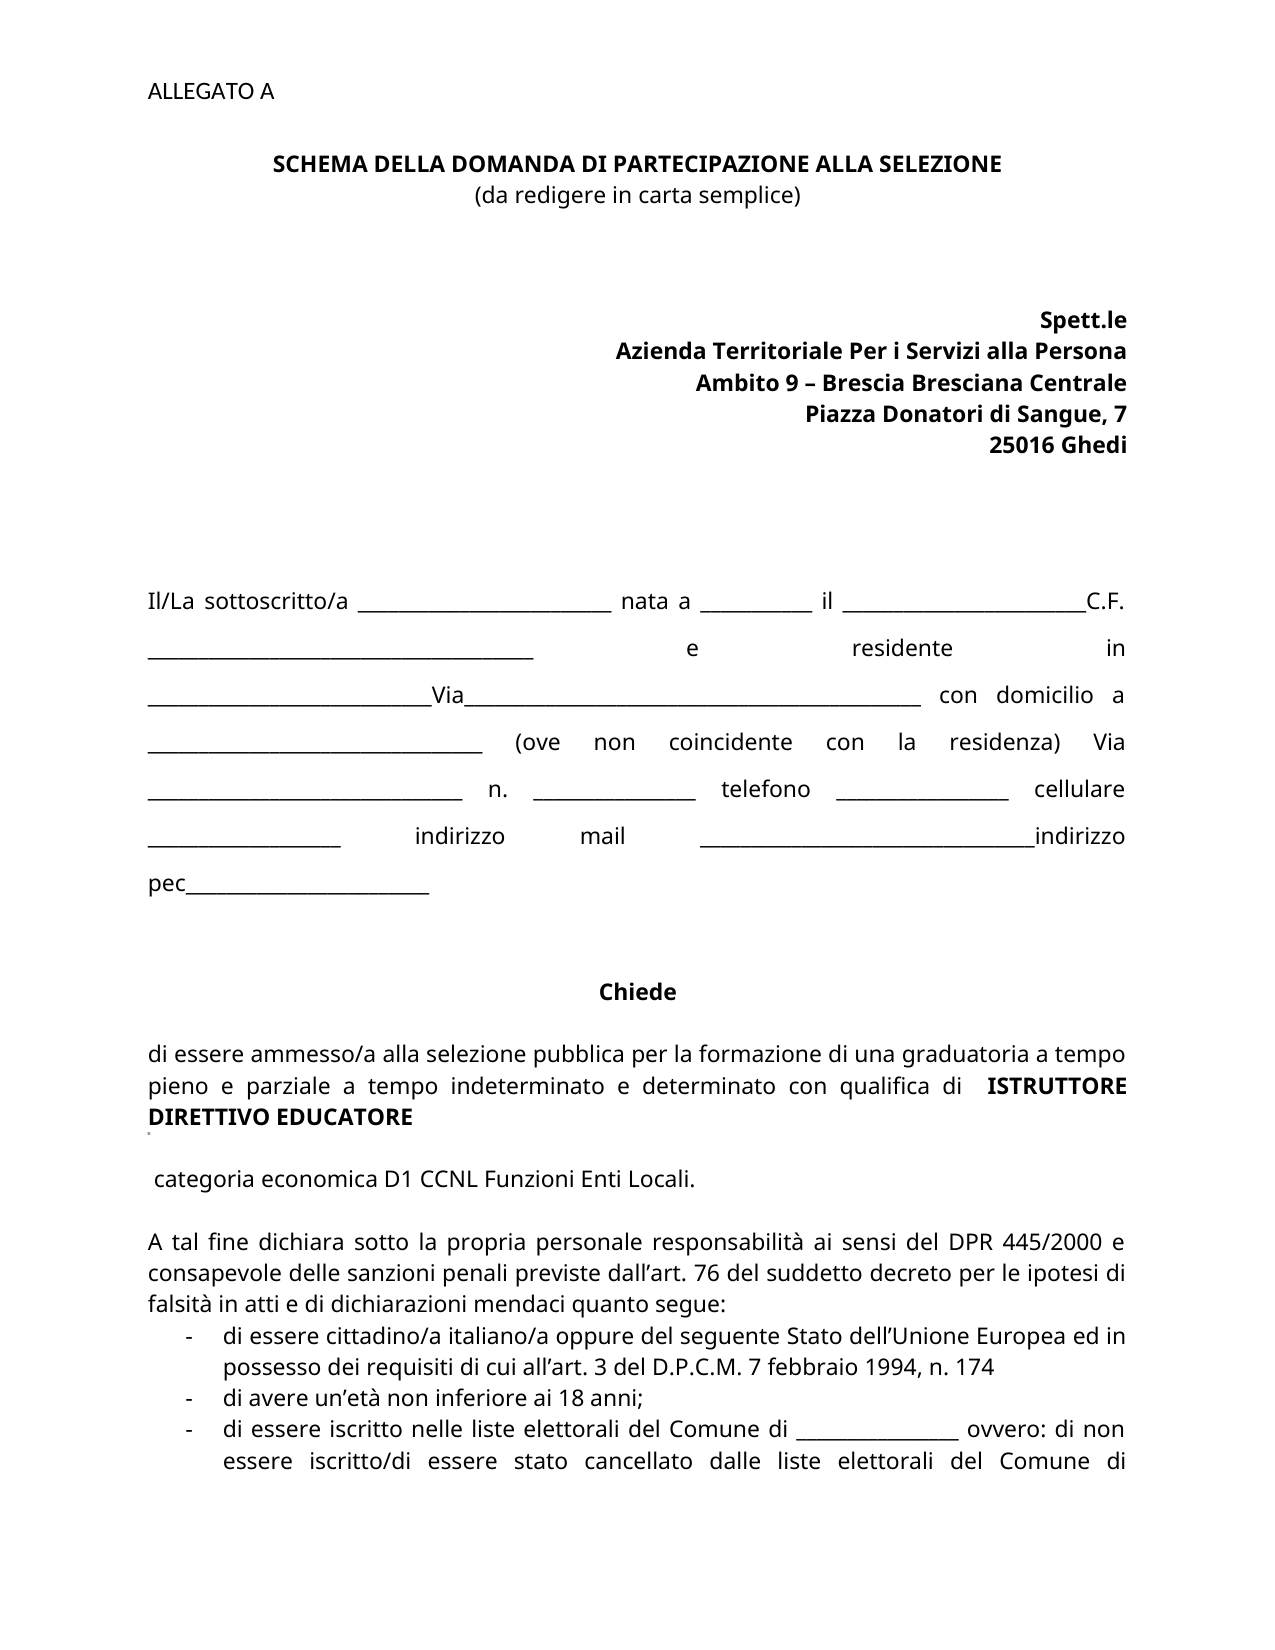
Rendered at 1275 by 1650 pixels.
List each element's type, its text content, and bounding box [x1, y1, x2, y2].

text Chiede [148, 976, 1127, 1007]
text A tal fine dichiara sotto la propria personale responsabilità ai sensi del DPR 445/2000 e consapevole delle sanzioni penali previste dall’art. 76 del suddetto decreto per le ipotesi di falsità in atti e di dichiarazioni mendaci quanto segue: [148, 1226, 1127, 1319]
text Il/La sottoscritto/a _________________________ nata a ___________ il ________________________C.F. ______________________________________ e residente in ____________________________Via_____________________________________________ con domicilio a _________________________________ (ove non coincidente con la residenza) Via _______________________________ n. ________________ telefono _________________ cellulare ___________________ indirizzo mail _________________________________indirizzo pec________________________ [148, 585, 1127, 898]
text 25016 Ghedi [148, 429, 1127, 460]
text Piazza Donatori di Sangue, 7 [148, 398, 1127, 429]
text Azienda Territoriale Per i Servizi alla Persona [148, 335, 1127, 366]
text SCHEMA DELLA DOMANDA DI PARTECIPAZIONE ALLA SELEZIONE [148, 148, 1127, 179]
list di essere cittadino/a italiano/a oppure del seguente Stato dell’Unione Europea ed in possesso dei requisiti di cui all’art. 3 del D.P.C.M. 7 febbraio 1994, n. 174 [185, 1319, 1127, 1382]
text Spett.le [148, 304, 1127, 335]
text (da redigere in carta semplice) [148, 179, 1127, 210]
text categoria economica D1 CCNL Funzioni Enti Locali. [148, 1163, 1127, 1194]
text di essere ammesso/a alla selezione pubblica per la formazione di una graduatoria a tempo pieno e parziale a tempo indeterminato e determinato con qualifica di ISTRUTTORE DIRETTIVO EDUCATORE [148, 1038, 1127, 1132]
list di avere un’età non inferiore ai 18 anni; [185, 1382, 1127, 1413]
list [185, 1413, 1127, 1476]
text Ambito 9 – Brescia Bresciana Centrale [148, 366, 1127, 398]
